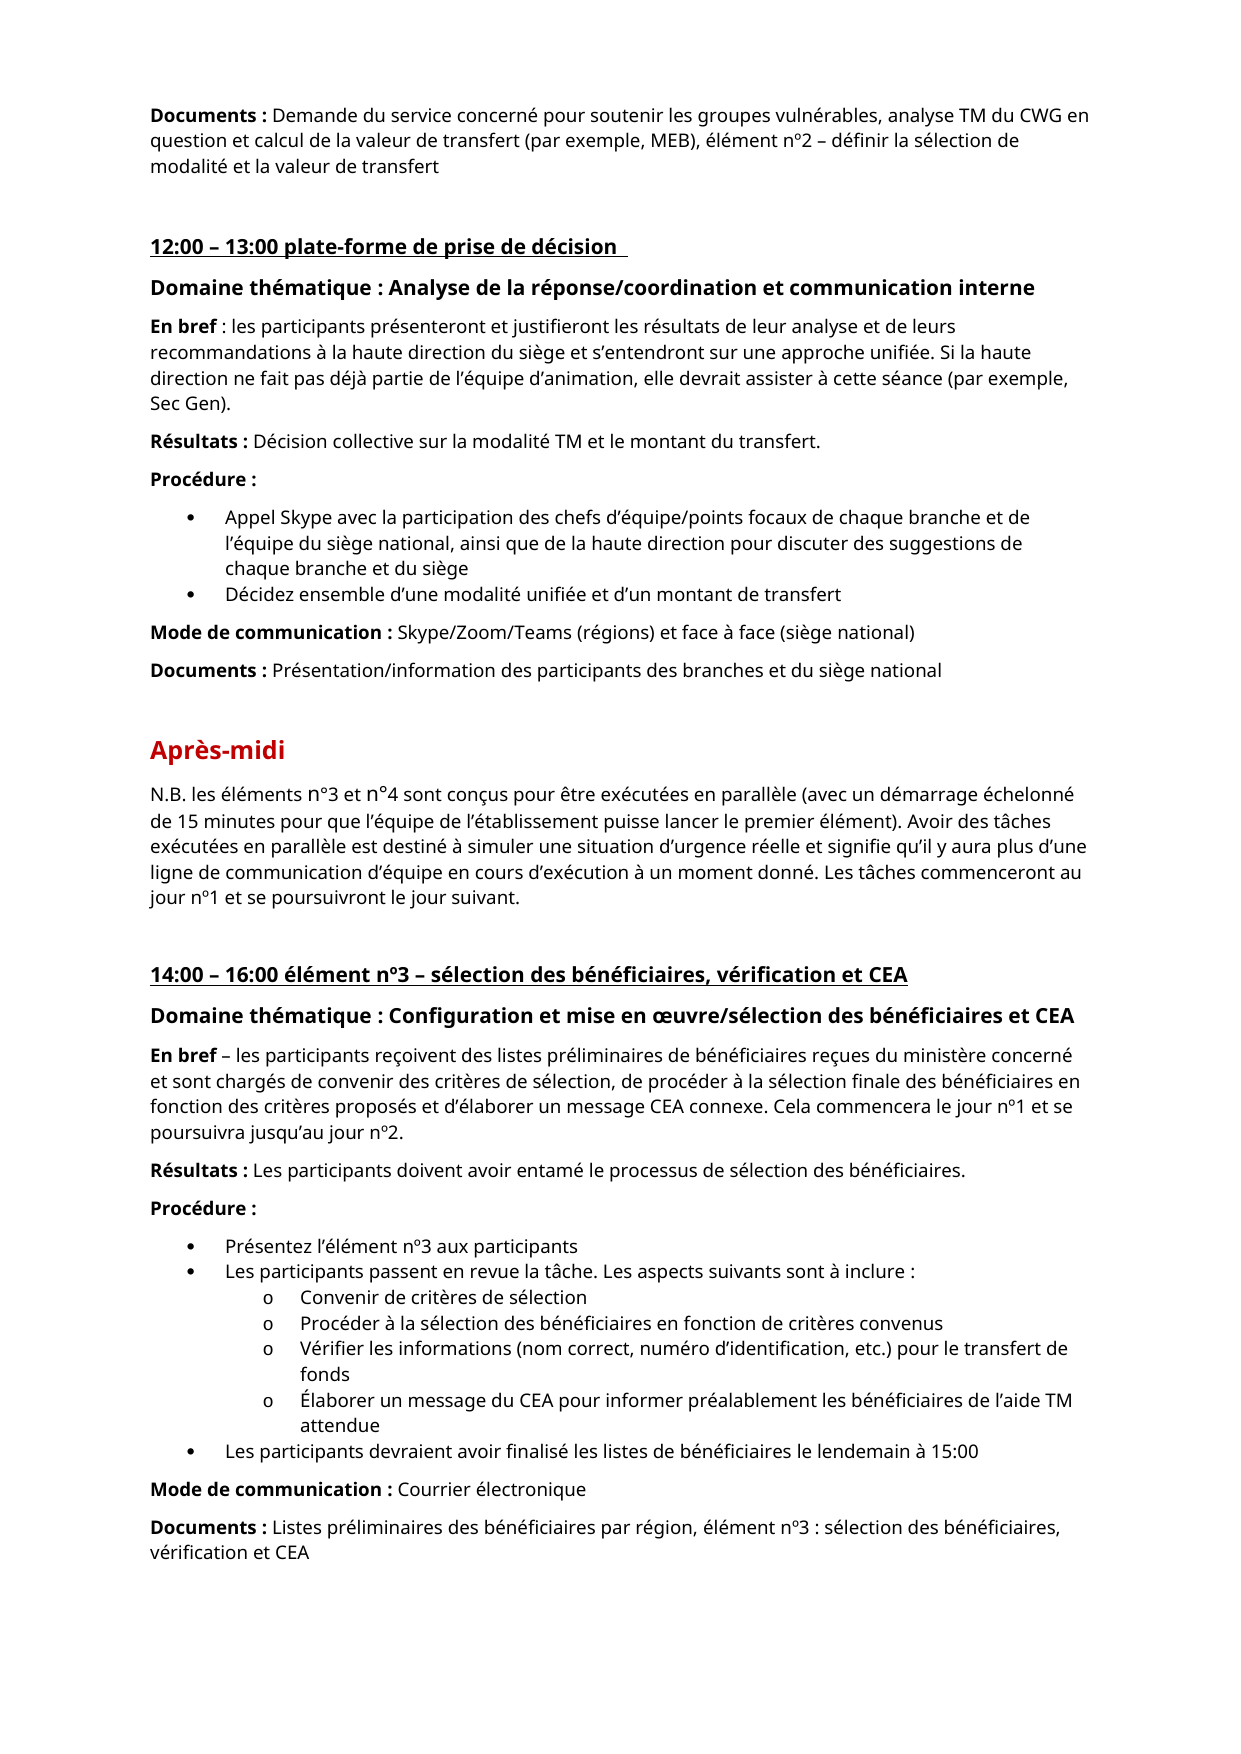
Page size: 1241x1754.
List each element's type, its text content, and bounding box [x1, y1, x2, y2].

text Domaine thématique : Configuration et mise en œuvre/sélection des bénéficiaires et CEA [150, 1002, 1090, 1030]
text Après-midi [150, 733, 1090, 767]
text En bref : les participants présenteront et justifieront les résultats de leur analyse et de leurs recommandations à la haute direction du siège et s’entendront sur une approche unifiée. Si la haute direction ne fait pas déjà partie de l’équipe d’animation, elle devrait assister à cette séance (par exemple, Sec Gen). [150, 314, 1090, 416]
text Résultats : Décision collective sur la modalité TM et le montant du transfert. [150, 428, 1090, 454]
list Appel Skype avec la participation des chefs d’équipe/points focaux de chaque branche et de l’équipe du siège national, ainsi que de la haute direction pour discuter des suggestions de chaque branche et du siège [187, 504, 1090, 581]
text Documents : Listes préliminaires des bénéficiaires par région, élément nº3 : sélection des bénéficiaires, vérification et CEA [150, 1514, 1090, 1565]
text Mode de communication : Skype/Zoom/Teams (régions) et face à face (siège national) [150, 619, 1090, 644]
list Présentez l’élément nº3 aux participants [187, 1233, 1090, 1259]
list Élaborer un message du CEA pour informer préalablement les bénéficiaires de l’aide TM attendue [262, 1387, 1090, 1438]
text Procédure : [150, 466, 1090, 492]
text 14:00 – 16:00 élément nº3 – sélection des bénéficiaires, vérification et CEA [150, 961, 1090, 989]
text Résultats : Les participants doivent avoir entamé le processus de sélection des bénéficiaires. [150, 1157, 1090, 1183]
text 12:00 – 13:00 plate-forme de prise de décision [150, 232, 1090, 260]
list Les participants devraient avoir finalisé les listes de bénéficiaires le lendemain à 15:00 [187, 1438, 1090, 1464]
text Documents : Présentation/information des participants des branches et du siège national [150, 657, 1090, 682]
list Convenir de critères de sélection [262, 1284, 1090, 1310]
text Documents : Demande du service concerné pour soutenir les groupes vulnérables, analyse TM du CWG en question et calcul de la valeur de transfert (par exemple, MEB), élément nº2 – définir la sélection de modalité et la valeur de transfert [150, 102, 1090, 178]
list Décidez ensemble d’une modalité unifiée et d’un montant de transfert [187, 581, 1090, 606]
list Procéder à la sélection des bénéficiaires en fonction de critères convenus [262, 1310, 1090, 1336]
list Les participants passent en revue la tâche. Les aspects suivants sont à inclure : [187, 1259, 1090, 1284]
text Procédure : [150, 1195, 1090, 1221]
text Mode de communication : Courrier électronique [150, 1476, 1090, 1502]
list Vérifier les informations (nom correct, numéro d’identification, etc.) pour le transfert de fonds [262, 1336, 1090, 1387]
text Domaine thématique : Analyse de la réponse/coordination et communication interne [150, 273, 1090, 301]
text En bref – les participants reçoivent des listes préliminaires de bénéficiaires reçues du ministère concerné et sont chargés de convenir des critères de sélection, de procéder à la sélection finale des bénéficiaires en fonction des critères proposés et d’élaborer un message CEA connexe. Cela commencera le jour nº1 et se poursuivra jusqu’au jour nº2. [150, 1042, 1090, 1144]
text N.B. les éléments n°3 et n°4 sont conçus pour être exécutées en parallèle (avec un démarrage échelonné de 15 minutes pour que l’équipe de l’établissement puisse lancer le premier élément). Avoir des tâches exécutées en parallèle est destiné à simuler une situation d’urgence réelle et signifie qu’il y aura plus d’une ligne de communication d’équipe en cours d’exécution à un moment donné. Les tâches commenceront au jour nº1 et se poursuivront le jour suivant. [150, 779, 1090, 910]
